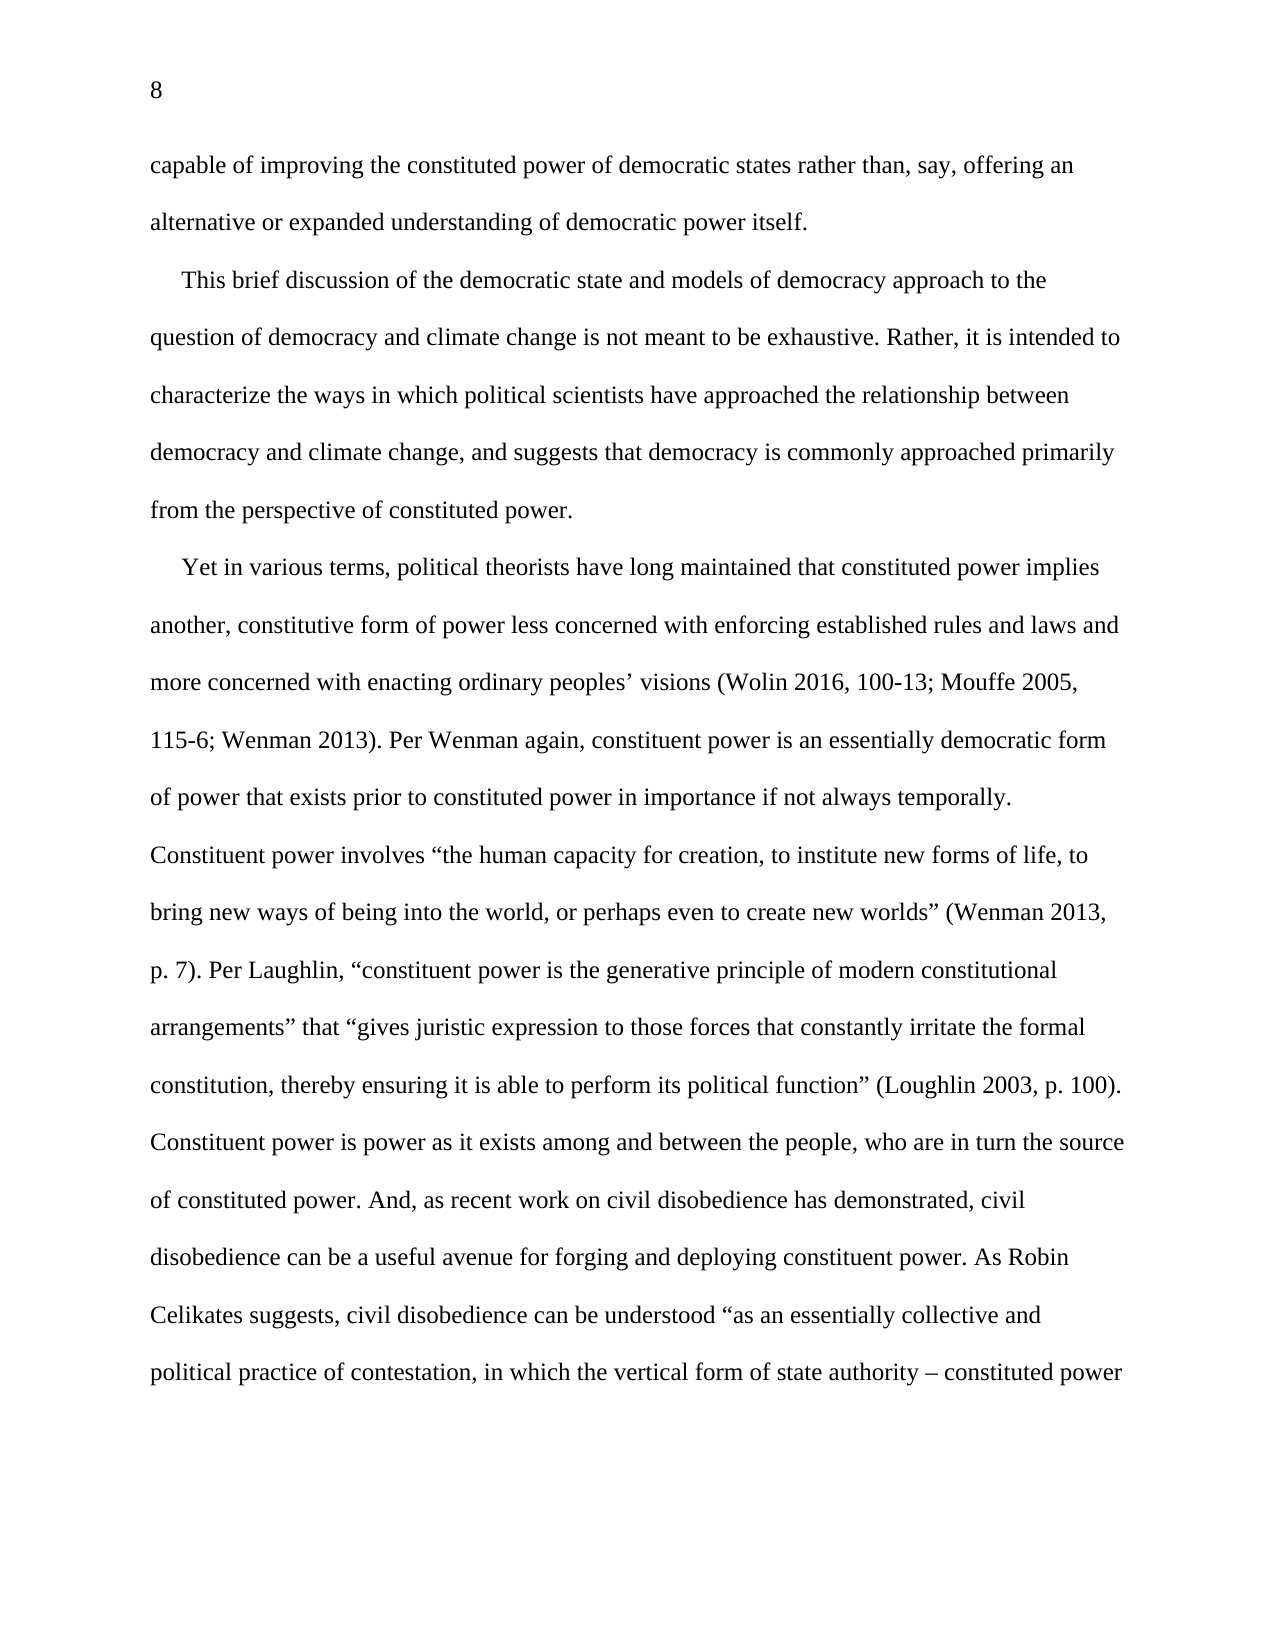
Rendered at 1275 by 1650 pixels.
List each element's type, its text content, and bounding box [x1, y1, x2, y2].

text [150, 150, 1125, 236]
text This brief discussion of the democratic state and models of democracy approach to the question of democracy and climate change is not meant to be exhaustive. Rather, it is intended to characterize the ways in which political scientists have approached the relationship between democracy and climate change, and suggests that democracy is commonly approached primarily from the perspective of constituted power. [150, 265, 1125, 524]
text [150, 552, 1125, 1386]
